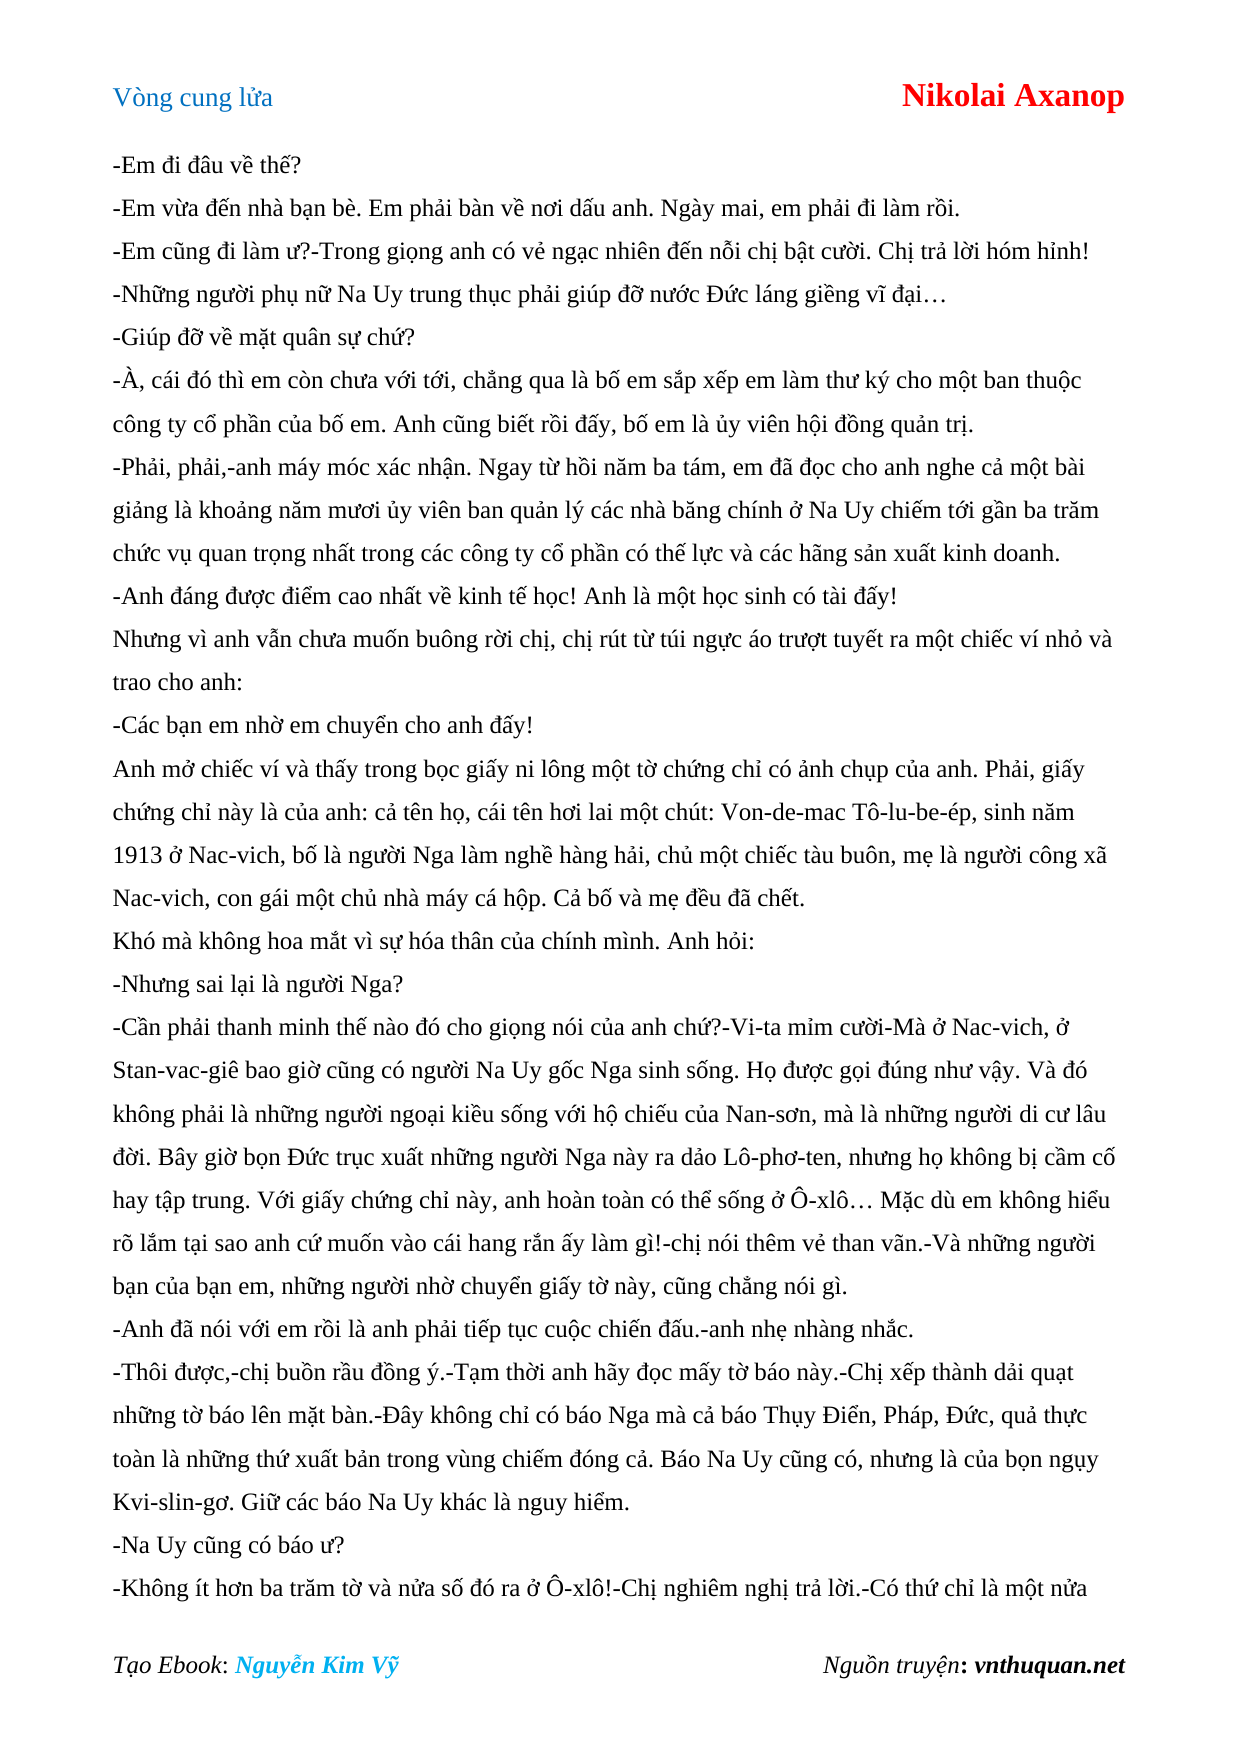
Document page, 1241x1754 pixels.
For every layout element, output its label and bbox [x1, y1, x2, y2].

text [112, 150, 1128, 1602]
